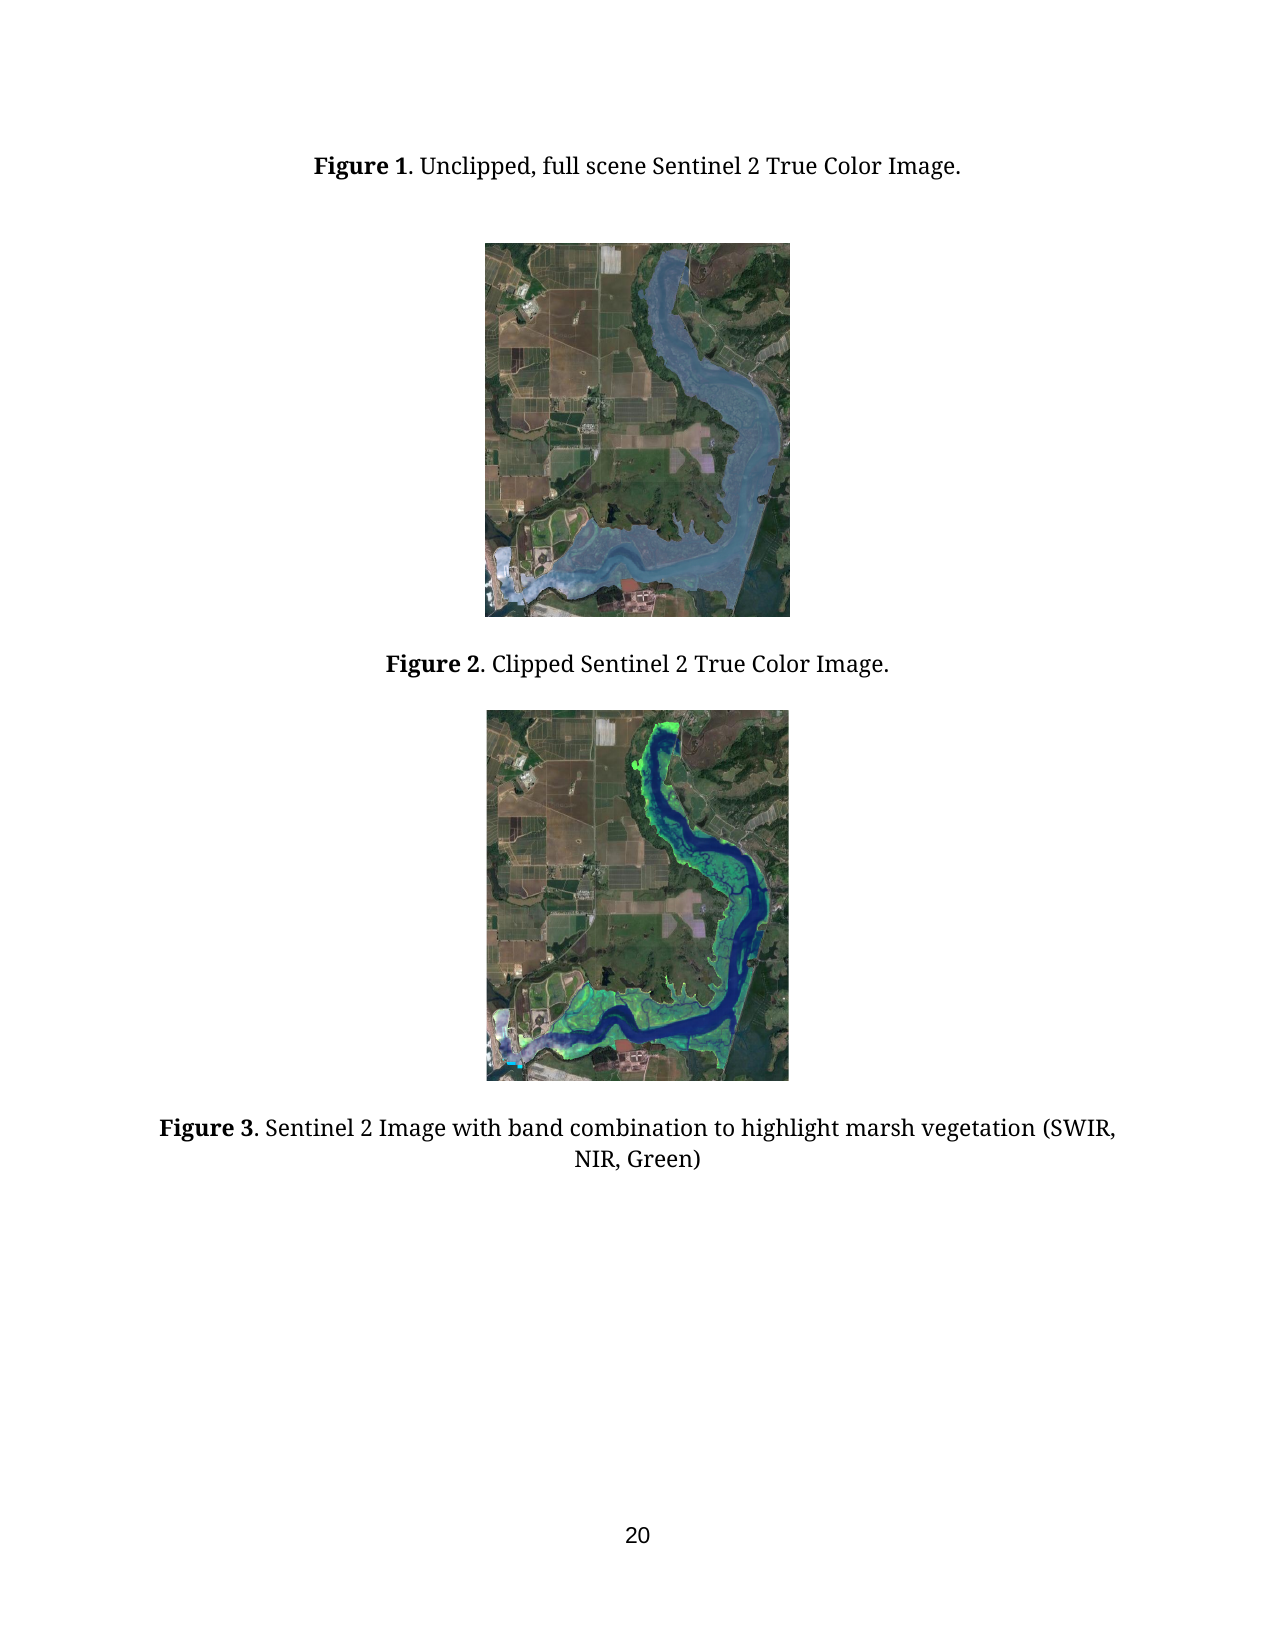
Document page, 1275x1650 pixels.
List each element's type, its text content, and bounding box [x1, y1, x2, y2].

text Figure 1. Unclipped, full scene Sentinel 2 True Color Image. [150, 150, 1125, 181]
picture [486, 710, 789, 1081]
picture [485, 243, 790, 617]
text Figure 2. Clipped Sentinel 2 True Color Image. [150, 648, 1125, 679]
text Figure 3. Sentinel 2 Image with band combination to highlight marsh vegetation (SWIR, NIR, Green) [150, 1112, 1125, 1174]
